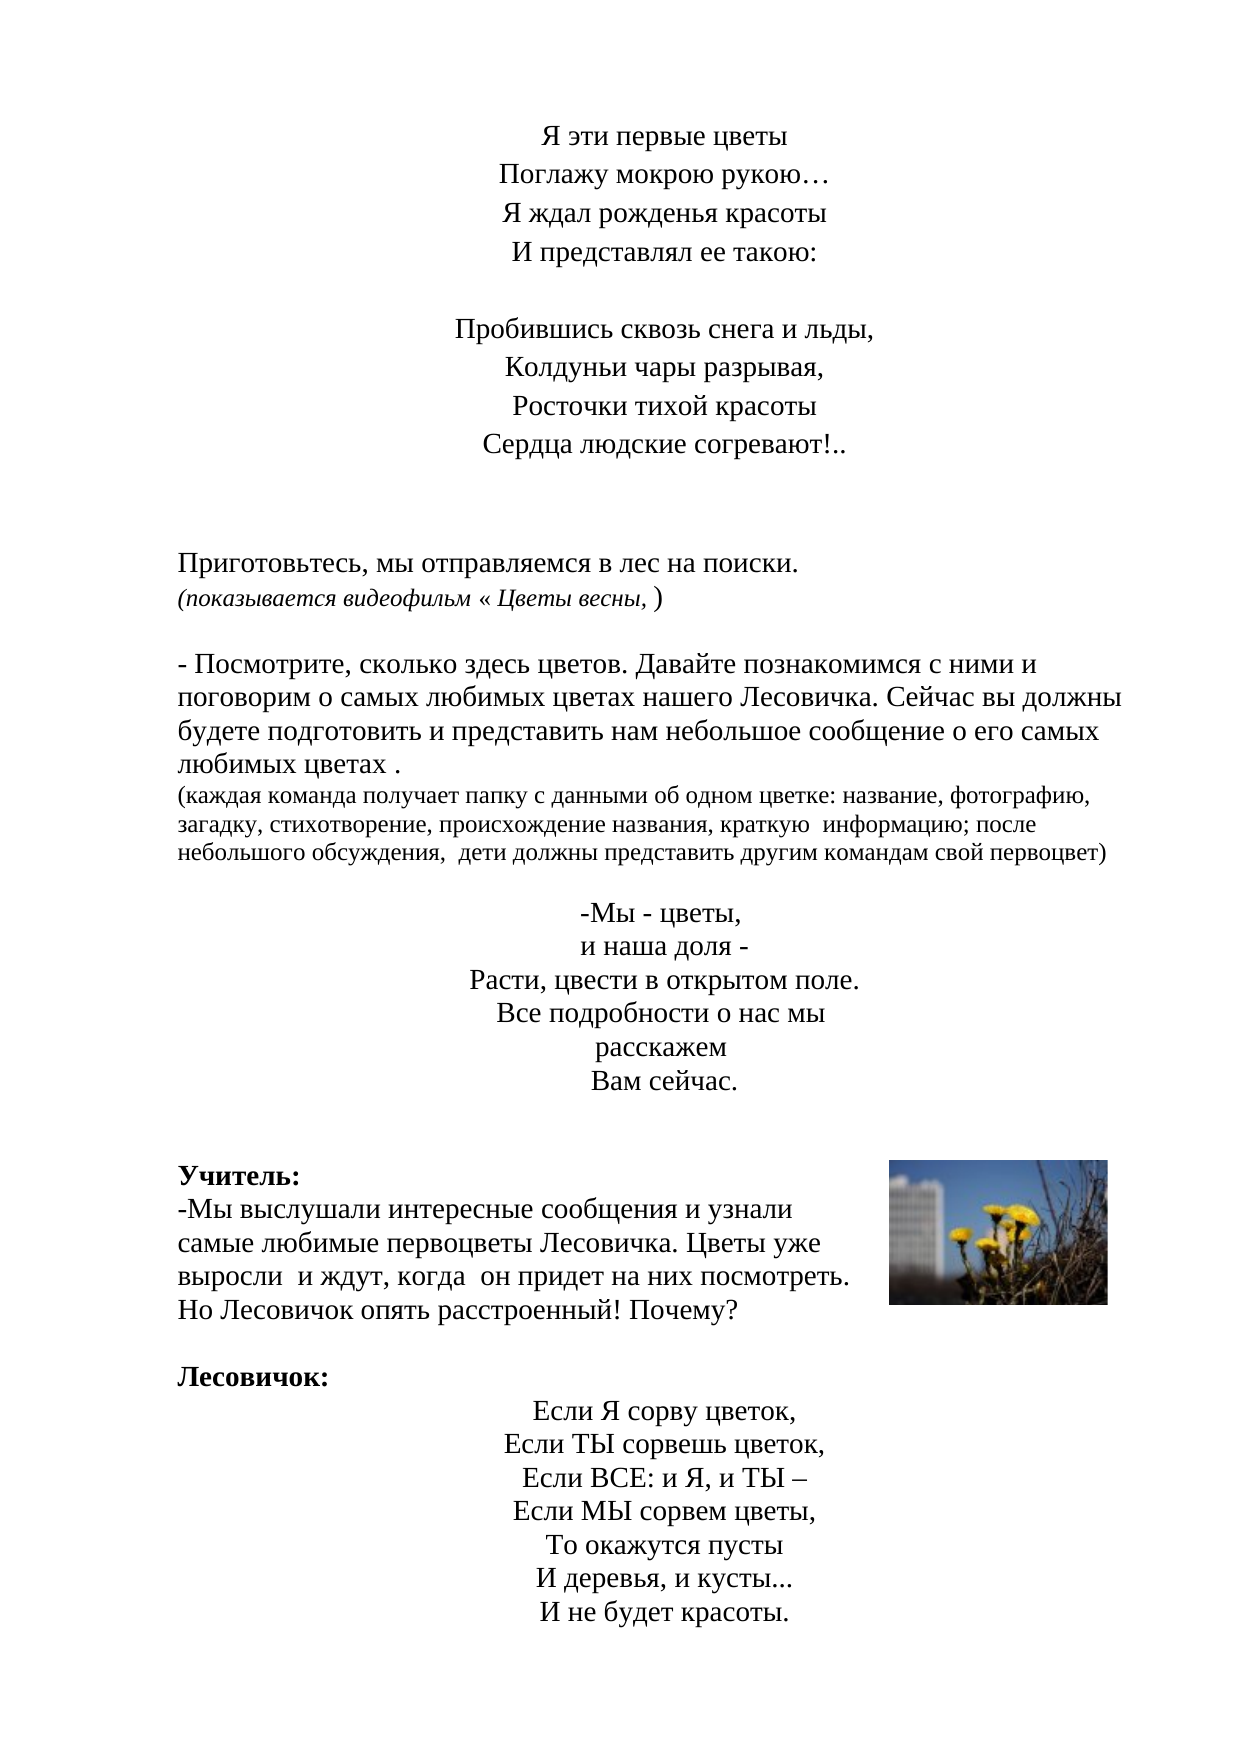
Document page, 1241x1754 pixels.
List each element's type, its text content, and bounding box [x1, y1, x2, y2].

text (каждая команда получает папку с данными об одном цветке: название, фотографию, загадку, стихотворение, происхождение названия, краткую информацию; после небольшого обсуждения, дети должны представить другим командам свой первоцвет) [177, 780, 1152, 866]
text -Мы - цветы, и наша доля - Расти, цвести в открытом поле. Все подробности о нас мы расскажем Вам сейчас. [177, 895, 1152, 1096]
text Лесовичок: [177, 1359, 1152, 1393]
text - Посмотрите, сколько здесь цветов. Давайте познакомимся с ними и поговорим о самых любимых цветах нашего Лесовичка. Сейчас вы должны будете подготовить и представить нам небольшое сообщение о его самых любимых цветах . [177, 646, 1152, 780]
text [177, 1393, 1152, 1627]
text Приготовьтесь, мы отправляемся в лес на поиски. [177, 545, 1152, 579]
picture [889, 1160, 1108, 1305]
text (показывается видеофильм « Цветы весны, ) [177, 579, 1152, 612]
text Учитель: [177, 1158, 1152, 1191]
text -Мы выслушали интересные сообщения и узнали самые любимые первоцветы Лесовичка. Цветы уже выросли и ждут, когда он придет на них посмотреть. Но Лесовичок опять расстроенный! Почему? [177, 1191, 1152, 1326]
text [177, 118, 1152, 460]
